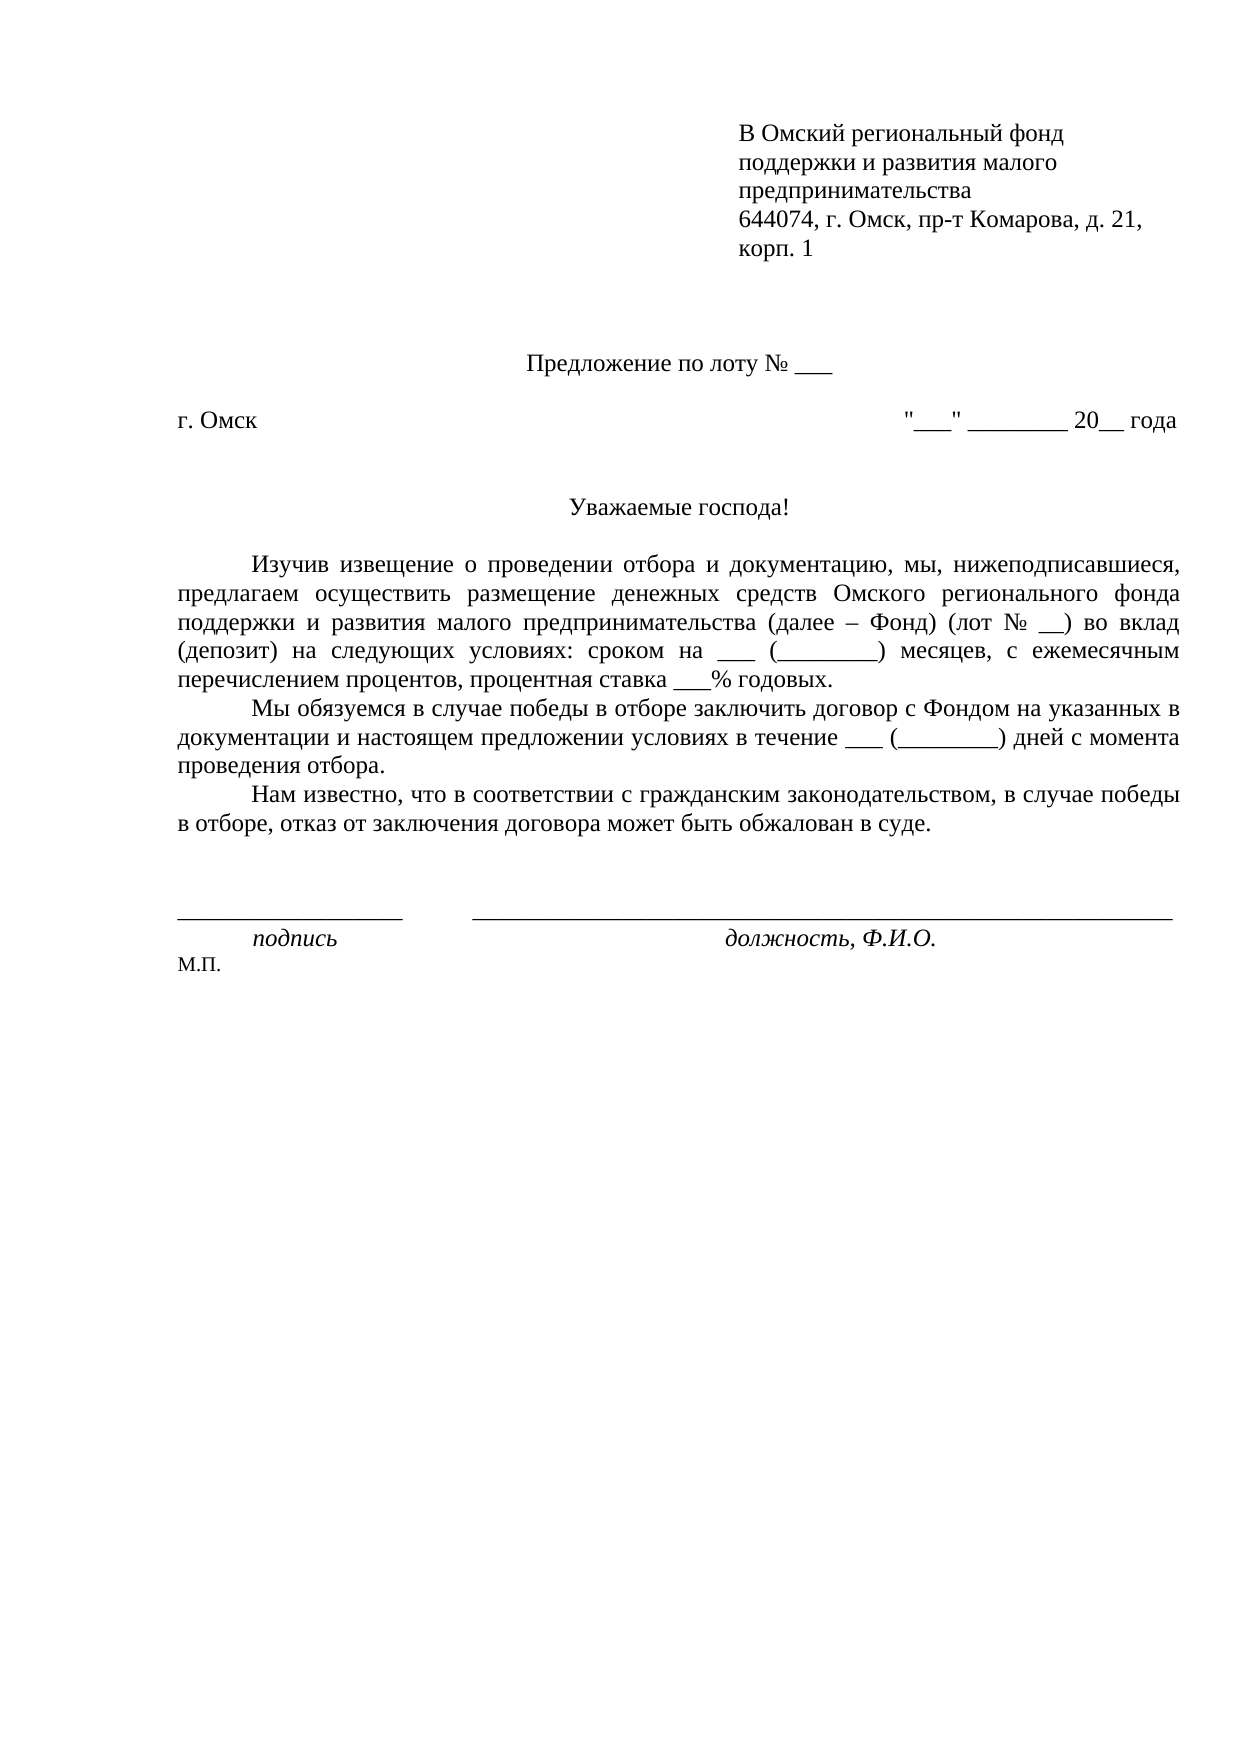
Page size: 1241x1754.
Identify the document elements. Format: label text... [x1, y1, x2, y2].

text 644074, г. Омск, пр-т Комарова, д. 21, корп. 1 [738, 204, 1181, 262]
text В Омский региональный фонд поддержки и развития малого предпринимательства [738, 118, 1181, 204]
text Предложение по лоту № ___ [177, 348, 1181, 377]
text Мы обязуемся в случае победы в отборе заключить договор с Фондом на указанных в документации и настоящем предложении условиях в течение ___ (________) дней с момента проведения отбора. [177, 693, 1181, 779]
text Уважаемые господа! [177, 492, 1181, 521]
text М.П. [177, 952, 1181, 976]
text Изучив извещение о проведении отбора и документацию, мы, нижеподписавшиеся, предлагаем осуществить размещение денежных средств Омского регионального фонда поддержки и развития малого предпринимательства (далее – Фонд) (лот № __) во вклад (депозит) на следующих условиях: сроком на ___ (________) месяцев, с ежемесячным перечислением процентов, процентная ставка ___% годовых. [177, 549, 1181, 693]
text г. Омск "___" ________ 20__ года [177, 406, 1181, 434]
text подпись должность, Ф.И.О. [177, 923, 1181, 952]
text Нам известно, что в соответствии с гражданским законодательством, в случае победы в отборе, отказ от заключения договора может быть обжалован в суде. [177, 779, 1181, 837]
text __________________ ________________________________________________________ [177, 894, 1181, 923]
